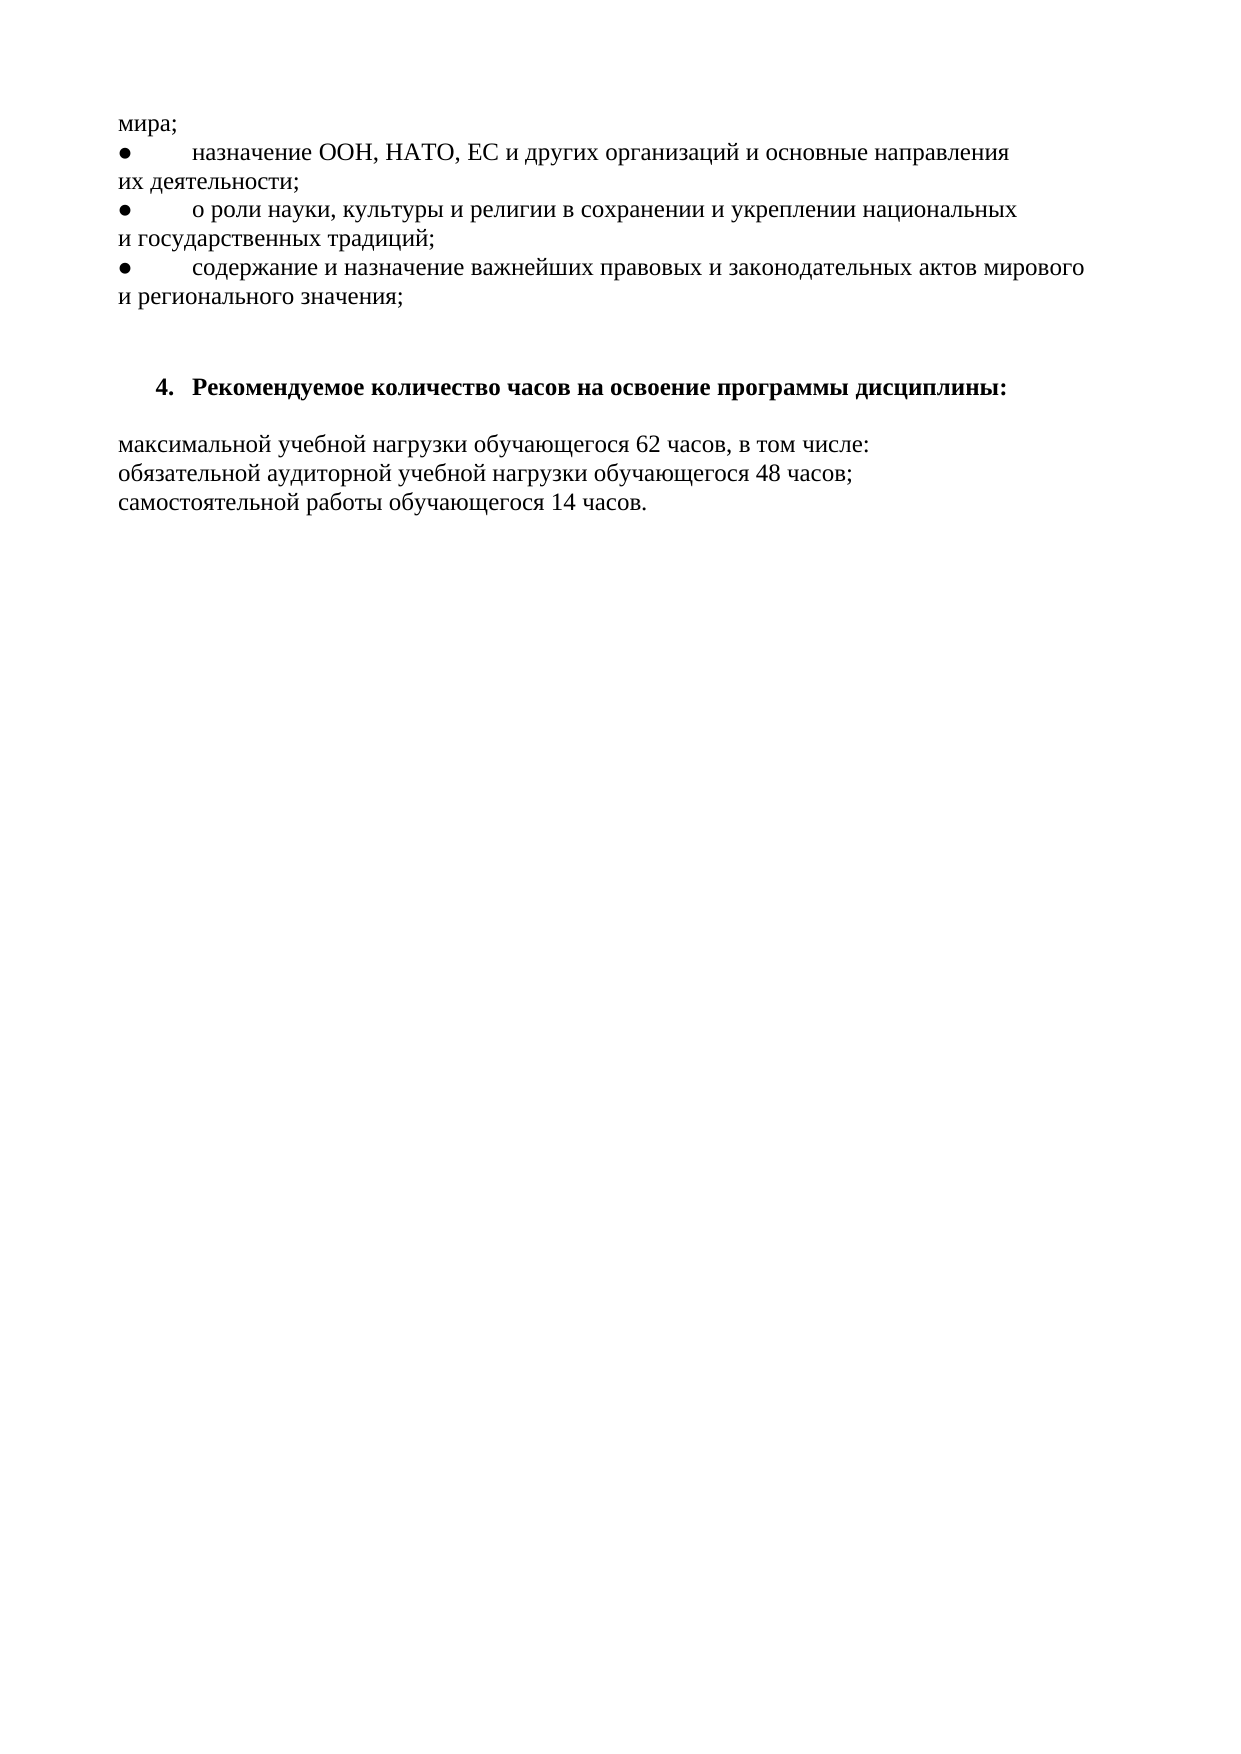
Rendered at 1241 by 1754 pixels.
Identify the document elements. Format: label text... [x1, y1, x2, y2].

list Рекомендуемое количество часов на освоение программы дисциплины: [155, 372, 1240, 401]
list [118, 108, 1040, 137]
list содержание и назначение важнейших правовых и законодательных актов мирового и регионального значения; [118, 252, 1097, 309]
list назначение ООН, НАТО, ЕС и других организаций и основные направления их деятельности; [118, 137, 1037, 194]
text максимальной учебной нагрузки обучающегося 62 часов, в том числе: обязательной аудиторной учебной нагрузки обучающегося 48 часов; самостоятельной работы обучающегося 14 часов. [118, 429, 914, 516]
list о роли науки, культуры и религии в сохранении и укреплении национальных и государственных традиций; [118, 194, 1032, 252]
